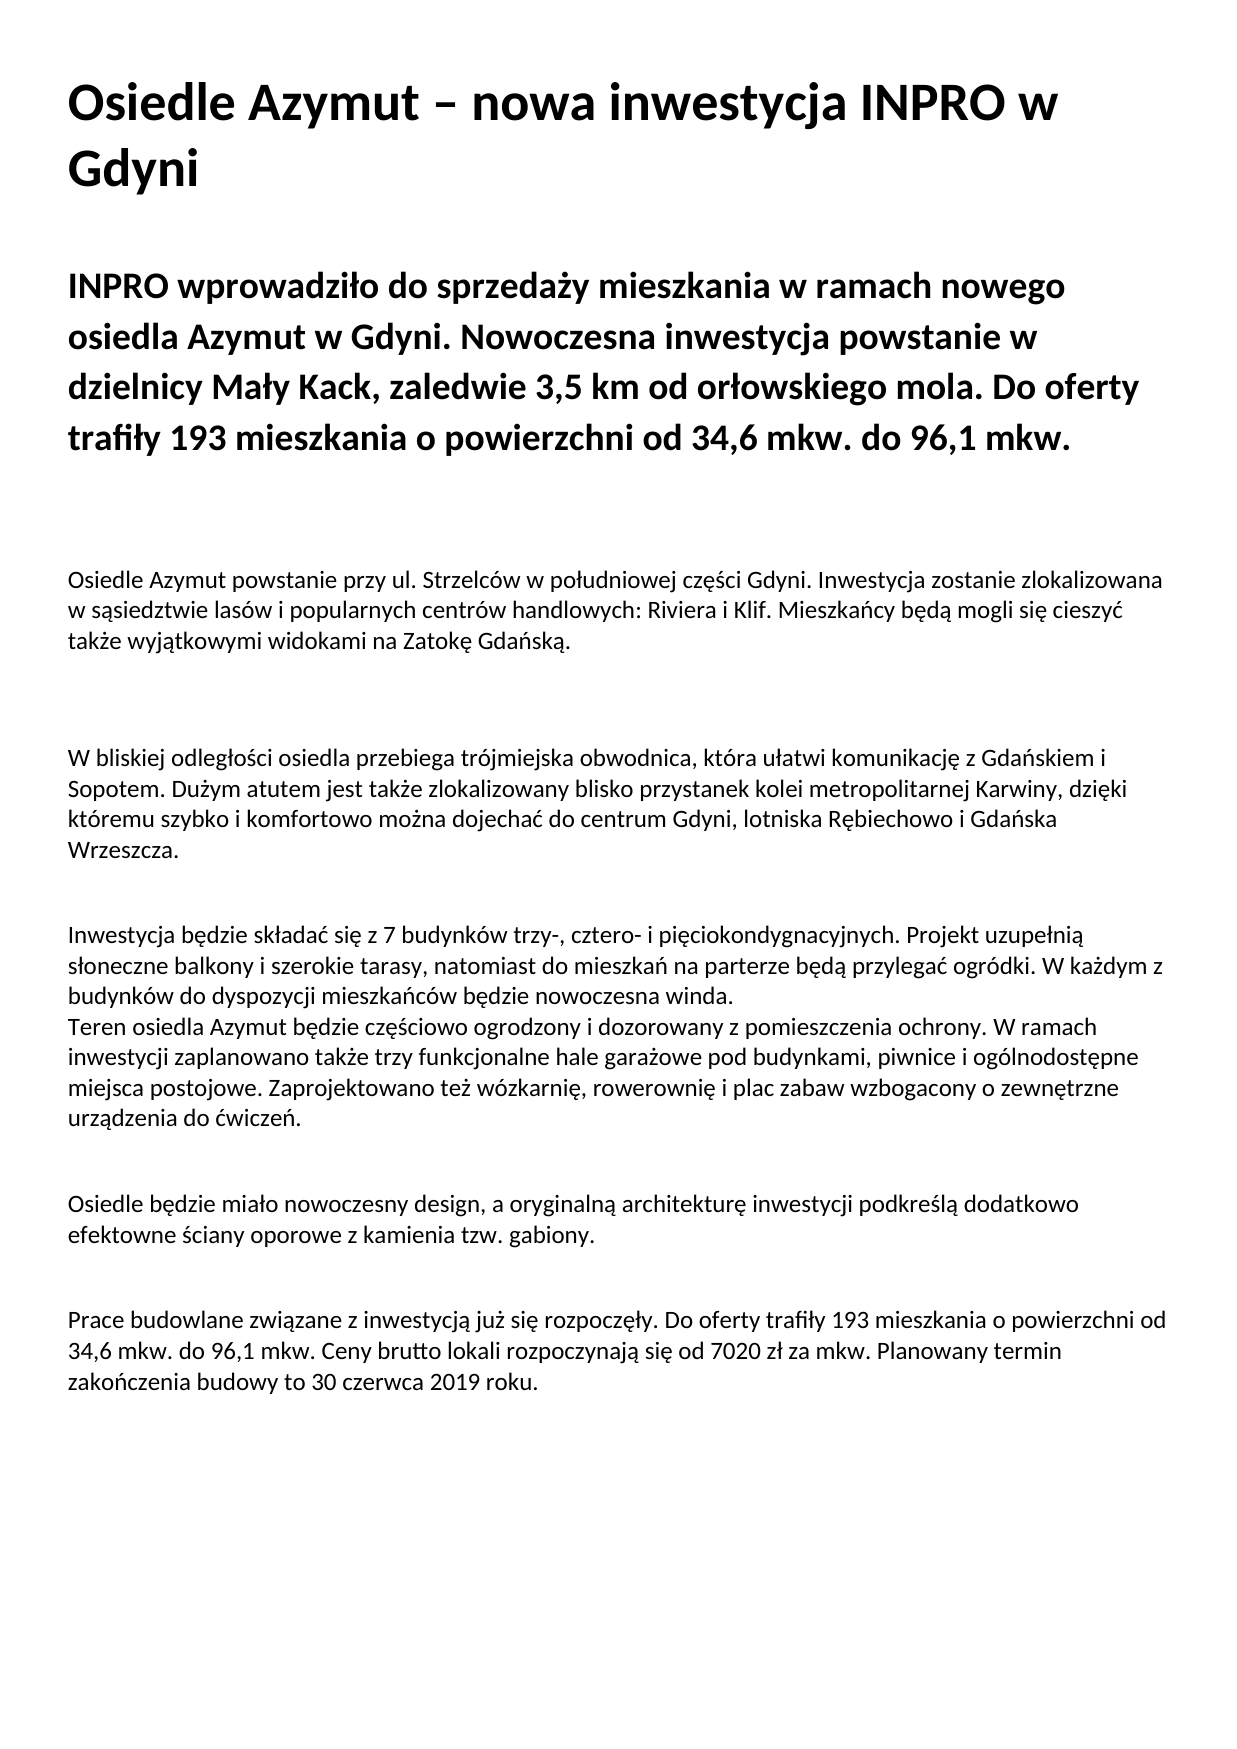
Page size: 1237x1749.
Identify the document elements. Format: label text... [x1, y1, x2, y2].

text Osiedle będzie miało nowoczesny design, a oryginalną architekturę inwestycji podkreślą dodatkowo efektowne ściany oporowe z kamienia tzw. gabiony. [68, 1188, 1169, 1249]
text Osiedle Azymut powstanie przy ul. Strzelców w południowej części Gdyni. Inwestycja zostanie zlokalizowana w sąsiedztwie lasów i popularnych centrów handlowych: Riviera i Klif. Mieszkańcy będą mogli się cieszyć także wyjątkowymi widokami na Zatokę Gdańską. [68, 564, 1169, 656]
text INPRO wprowadziło do sprzedaży mieszkania w ramach nowego osiedla Azymut w Gdyni. Nowoczesna inwestycja powstanie w dzielnicy Mały Kack, zaledwie 3,5 km od orłowskiego mola. Do oferty trafiły 193 mieszkania o powierzchni od 34,6 mkw. do 96,1 mkw. [68, 262, 1169, 459]
text Prace budowlane związane z inwestycją już się rozpoczęły. Do oferty trafiły 193 mieszkania o powierzchni od 34,6 mkw. do 96,1 mkw. Ceny brutto lokali rozpoczynają się od 7020 zł za mkw. Planowany termin zakończenia budowy to 30 czerwca 2019 roku. [68, 1304, 1169, 1396]
text Osiedle Azymut – nowa inwestycja INPRO w Gdyni [68, 68, 1169, 200]
text Teren osiedla Azymut będzie częściowo ogrodzony i dozorowany z pomieszczenia ochrony. W ramach inwestycji zaplanowano także trzy funkcjonalne hale garażowe pod budynkami, piwnice i ogólnodostępne miejsca postojowe. Zaprojektowano też wózkarnię, rowerownię i plac zabaw wzbogacony o zewnętrzne urządzenia do ćwiczeń. [68, 1011, 1169, 1133]
text Inwestycja będzie składać się z 7 budynków trzy-, cztero- i pięciokondygnacyjnych. Projekt uzupełnią słoneczne balkony i szerokie tarasy, natomiast do mieszkań na parterze będą przylegać ogródki. W każdym z budynków do dyspozycji mieszkańców będzie nowoczesna winda. [68, 919, 1169, 1011]
text W bliskiej odległości osiedla przebiega trójmiejska obwodnica, która ułatwi komunikację z Gdańskiem i Sopotem. Dużym atutem jest także zlokalizowany blisko przystanek kolei metropolitarnej Karwiny, dzięki któremu szybko i komfortowo można dojechać do centrum Gdyni, lotniska Rębiechowo i Gdańska Wrzeszcza. [68, 742, 1169, 864]
